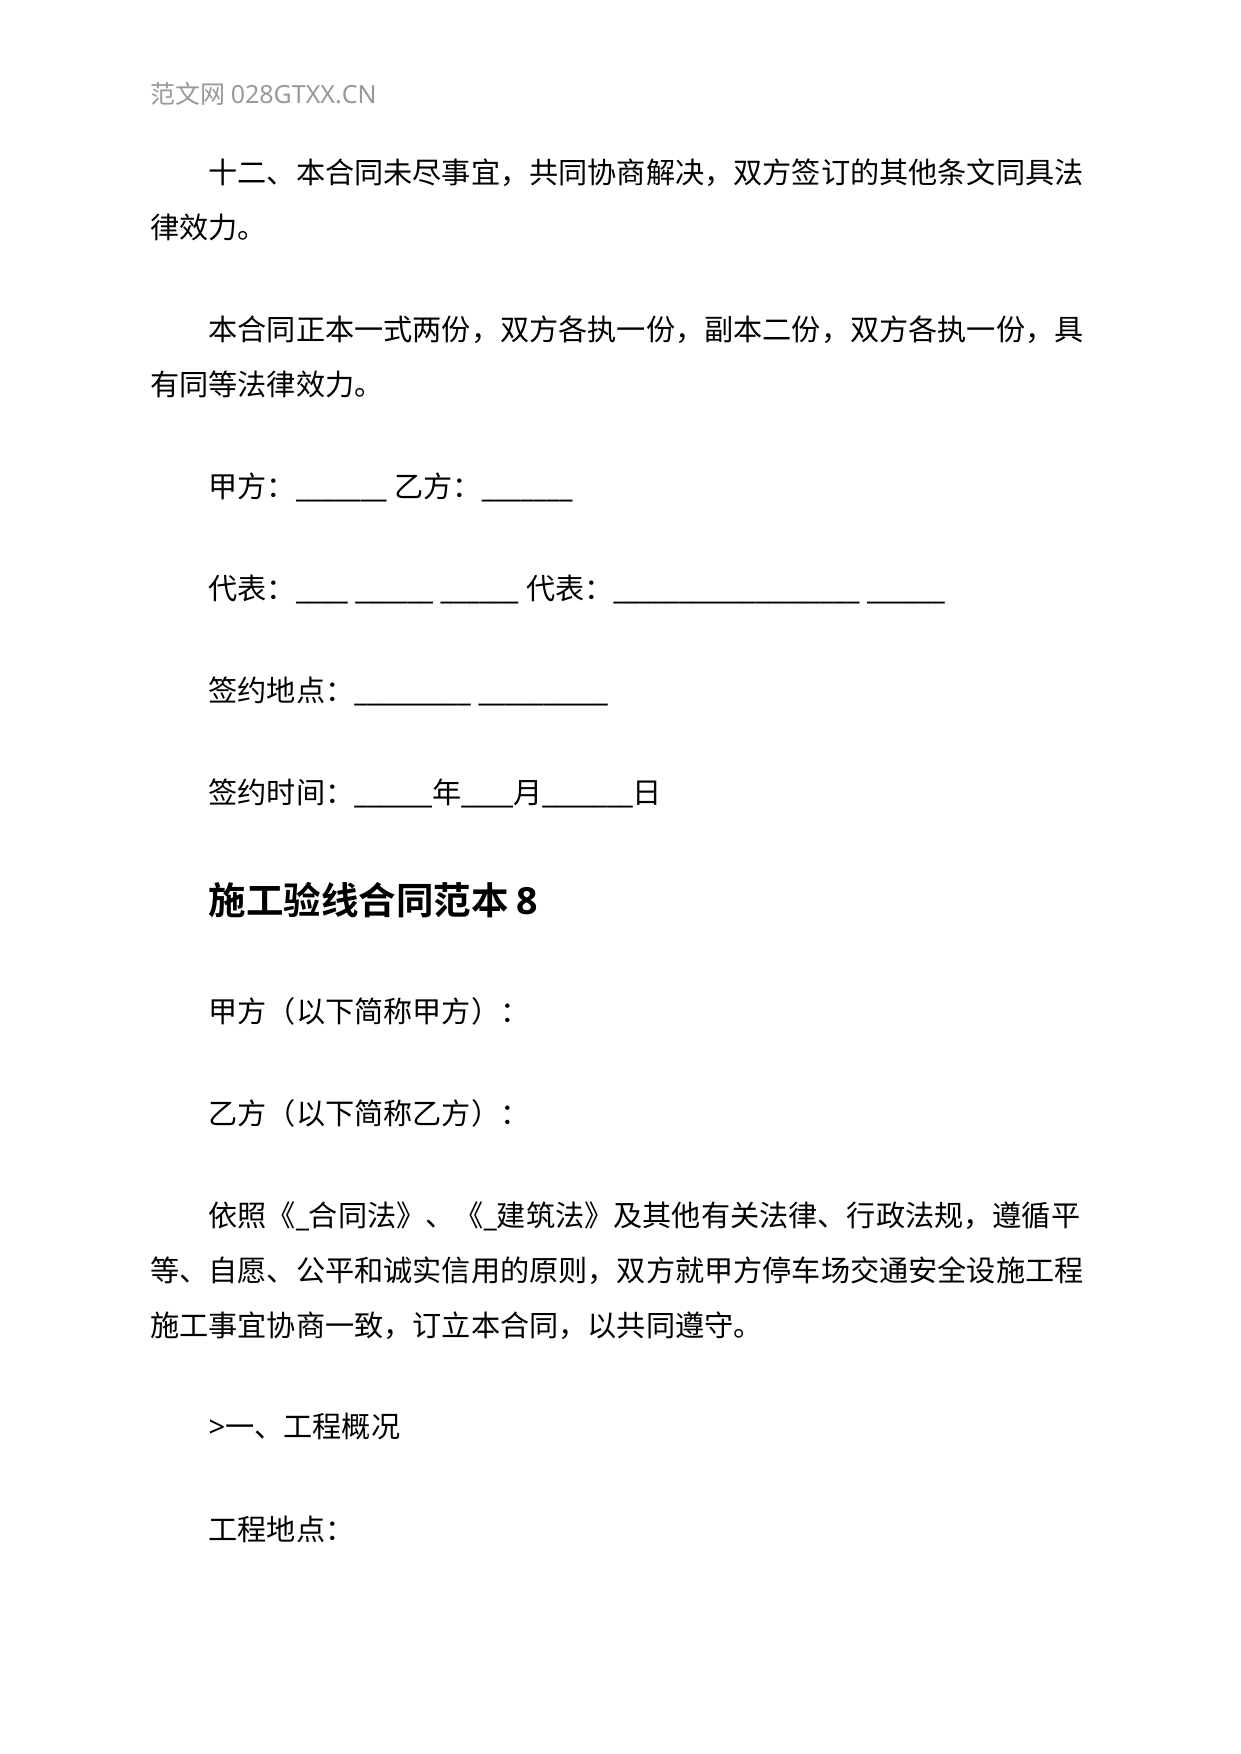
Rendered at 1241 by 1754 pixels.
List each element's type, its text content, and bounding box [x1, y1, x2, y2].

text 工程地点： [150, 1506, 1090, 1548]
text 代表：____ ______ ______ 代表：___________________ ______ [150, 565, 1090, 608]
text 本合同正本一式两份，双方各执一份，副本二份，双方各执一份，具有同等法律效力。 [150, 307, 1090, 404]
text 依照《_合同法》、《_建筑法》及其他有关法律、行政法规，遵循平等、自愿、公平和诚实信用的原则，双方就甲方停车场交通安全设施工程施工事宜协商一致，订立本合同，以共同遵守。 [150, 1192, 1090, 1344]
text 十二、本合同未尽事宜，共同协商解决，双方签订的其他条文同具法律效力。 [150, 150, 1090, 247]
text 签约地点：_________ __________ [150, 667, 1090, 710]
text 乙方（以下简称乙方）： [150, 1091, 1090, 1133]
text 施工验线合同范本8 [150, 871, 1090, 926]
text 签约时间：______年____月_______日 [150, 769, 1090, 812]
text 甲方（以下简称甲方）： [150, 989, 1090, 1031]
text 甲方：_______ 乙方：_______ [150, 463, 1090, 506]
text >一、工程概况 [150, 1404, 1090, 1446]
